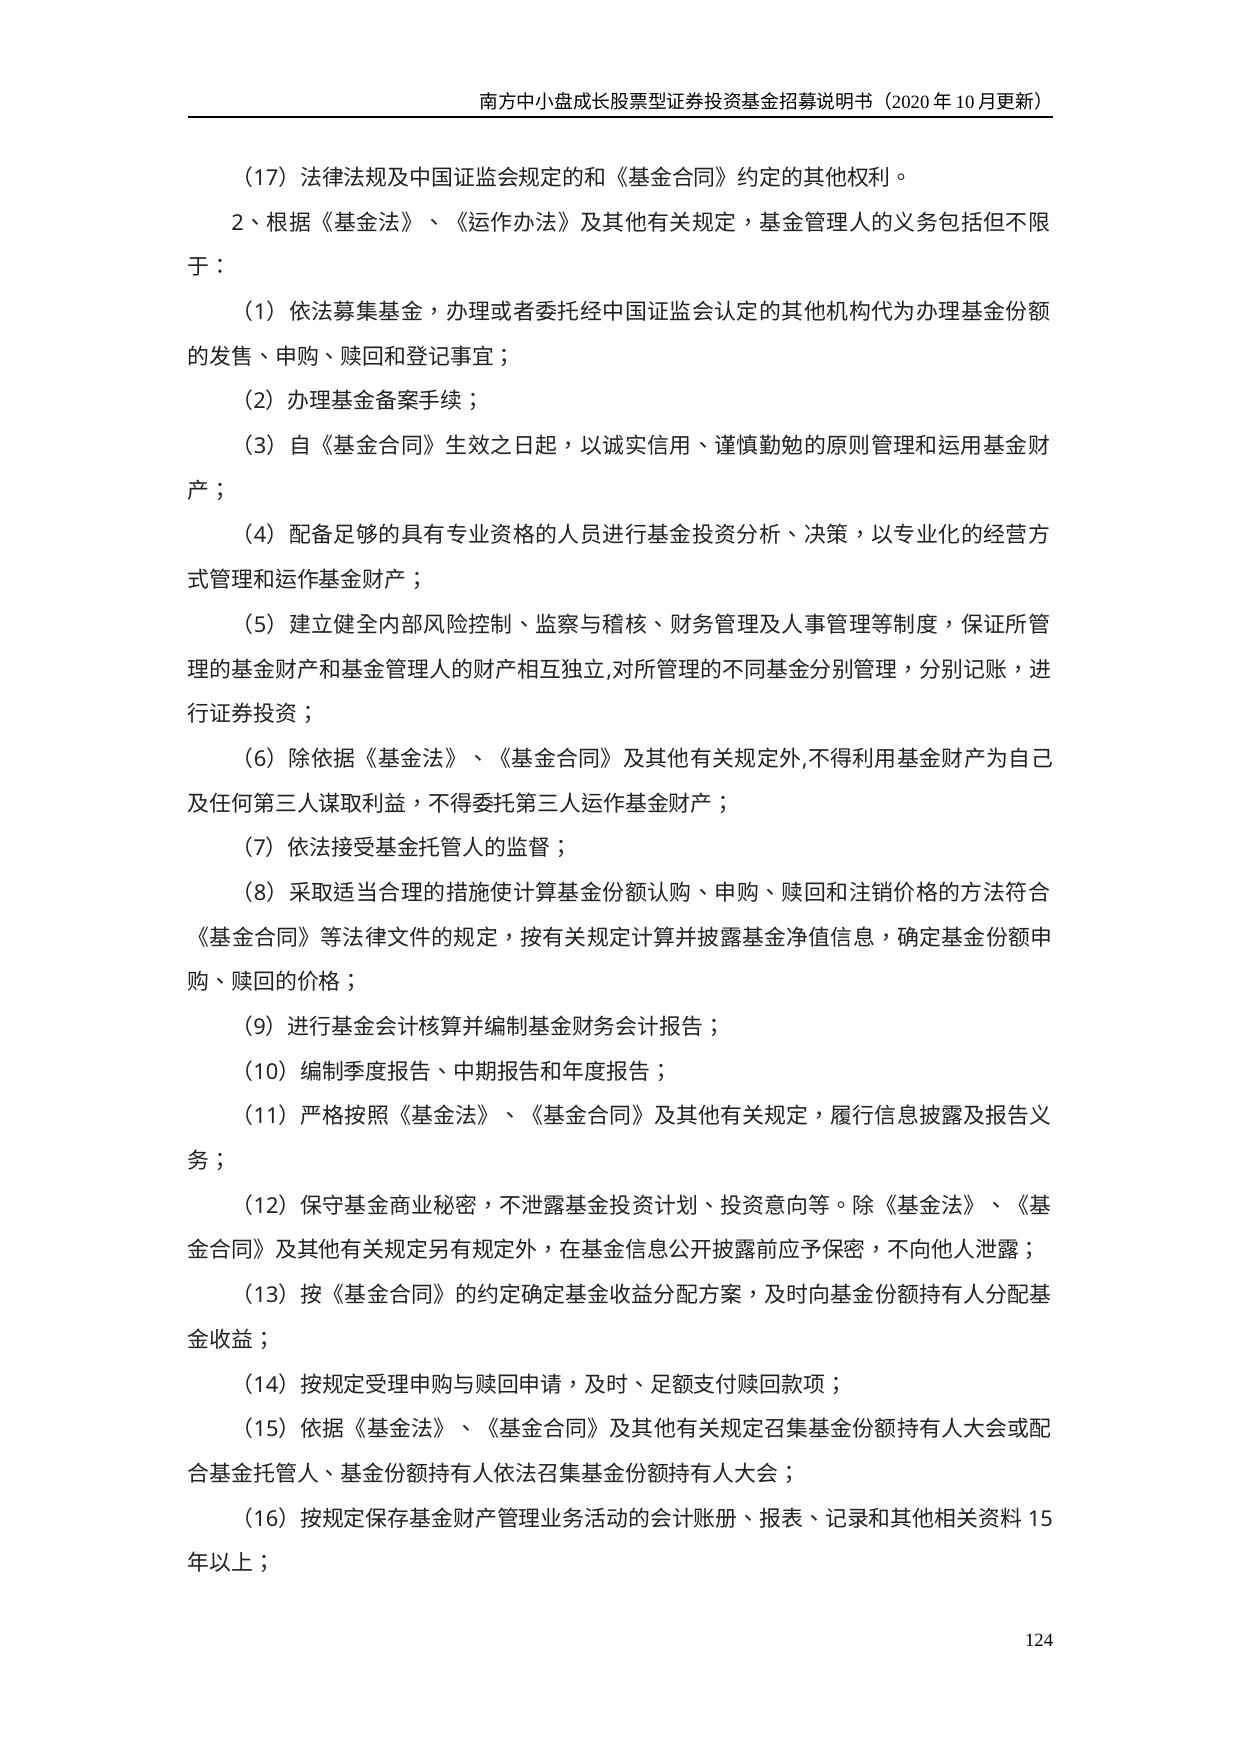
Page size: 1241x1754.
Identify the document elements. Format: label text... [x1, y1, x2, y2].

text （5）建立健全内部风险控制、监察与稽核、财务管理及人事管理等制度，保证所管理的基金财产和基金管理人的财产相互独立,对所管理的不同基金分别管理，分别记账，进行证券投资； [187, 609, 1053, 728]
text （7）依法接受基金托管人的监督； [187, 832, 1053, 862]
text （16）按规定保存基金财产管理业务活动的会计账册、报表、记录和其他相关资料15年以上； [187, 1503, 1053, 1577]
text 2、根据《基金法》、《运作办法》及其他有关规定，基金管理人的义务包括但不限于： [187, 207, 1053, 281]
text （10）编制季度报告、中期报告和年度报告； [187, 1056, 1053, 1086]
text （1）依法募集基金，办理或者委托经中国证监会认定的其他机构代为办理基金份额的发售、申购、赎回和登记事宜； [187, 296, 1053, 371]
text （4）配备足够的具有专业资格的人员进行基金投资分析、决策，以专业化的经营方式管理和运作基金财产； [187, 519, 1053, 594]
text （2）办理基金备案手续； [187, 385, 1053, 415]
text （8）采取适当合理的措施使计算基金份额认购、申购、赎回和注销价格的方法符合《基金合同》等法律文件的规定，按有关规定计算并披露基金净值信息，确定基金份额申购、赎回的价格； [187, 877, 1053, 996]
text （14）按规定受理申购与赎回申请，及时、足额支付赎回款项； [187, 1368, 1053, 1398]
text （15）依据《基金法》、《基金合同》及其他有关规定召集基金份额持有人大会或配合基金托管人、基金份额持有人依法召集基金份额持有人大会； [187, 1413, 1053, 1488]
text （3）自《基金合同》生效之日起，以诚实信用、谨慎勤勉的原则管理和运用基金财产； [187, 430, 1053, 504]
text （17）法律法规及中国证监会规定的和《基金合同》约定的其他权利。 [187, 162, 1053, 192]
text （9）进行基金会计核算并编制基金财务会计报告； [187, 1011, 1053, 1041]
text （6）除依据《基金法》、《基金合同》及其他有关规定外,不得利用基金财产为自己及任何第三人谋取利益，不得委托第三人运作基金财产； [187, 743, 1053, 817]
text （13）按《基金合同》的约定确定基金收益分配方案，及时向基金份额持有人分配基金收益； [187, 1279, 1053, 1354]
text （12）保守基金商业秘密，不泄露基金投资计划、投资意向等。除《基金法》、《基金合同》及其他有关规定另有规定外，在基金信息公开披露前应予保密，不向他人泄露； [187, 1190, 1053, 1264]
text （11）严格按照《基金法》、《基金合同》及其他有关规定，履行信息披露及报告义务； [187, 1100, 1053, 1175]
